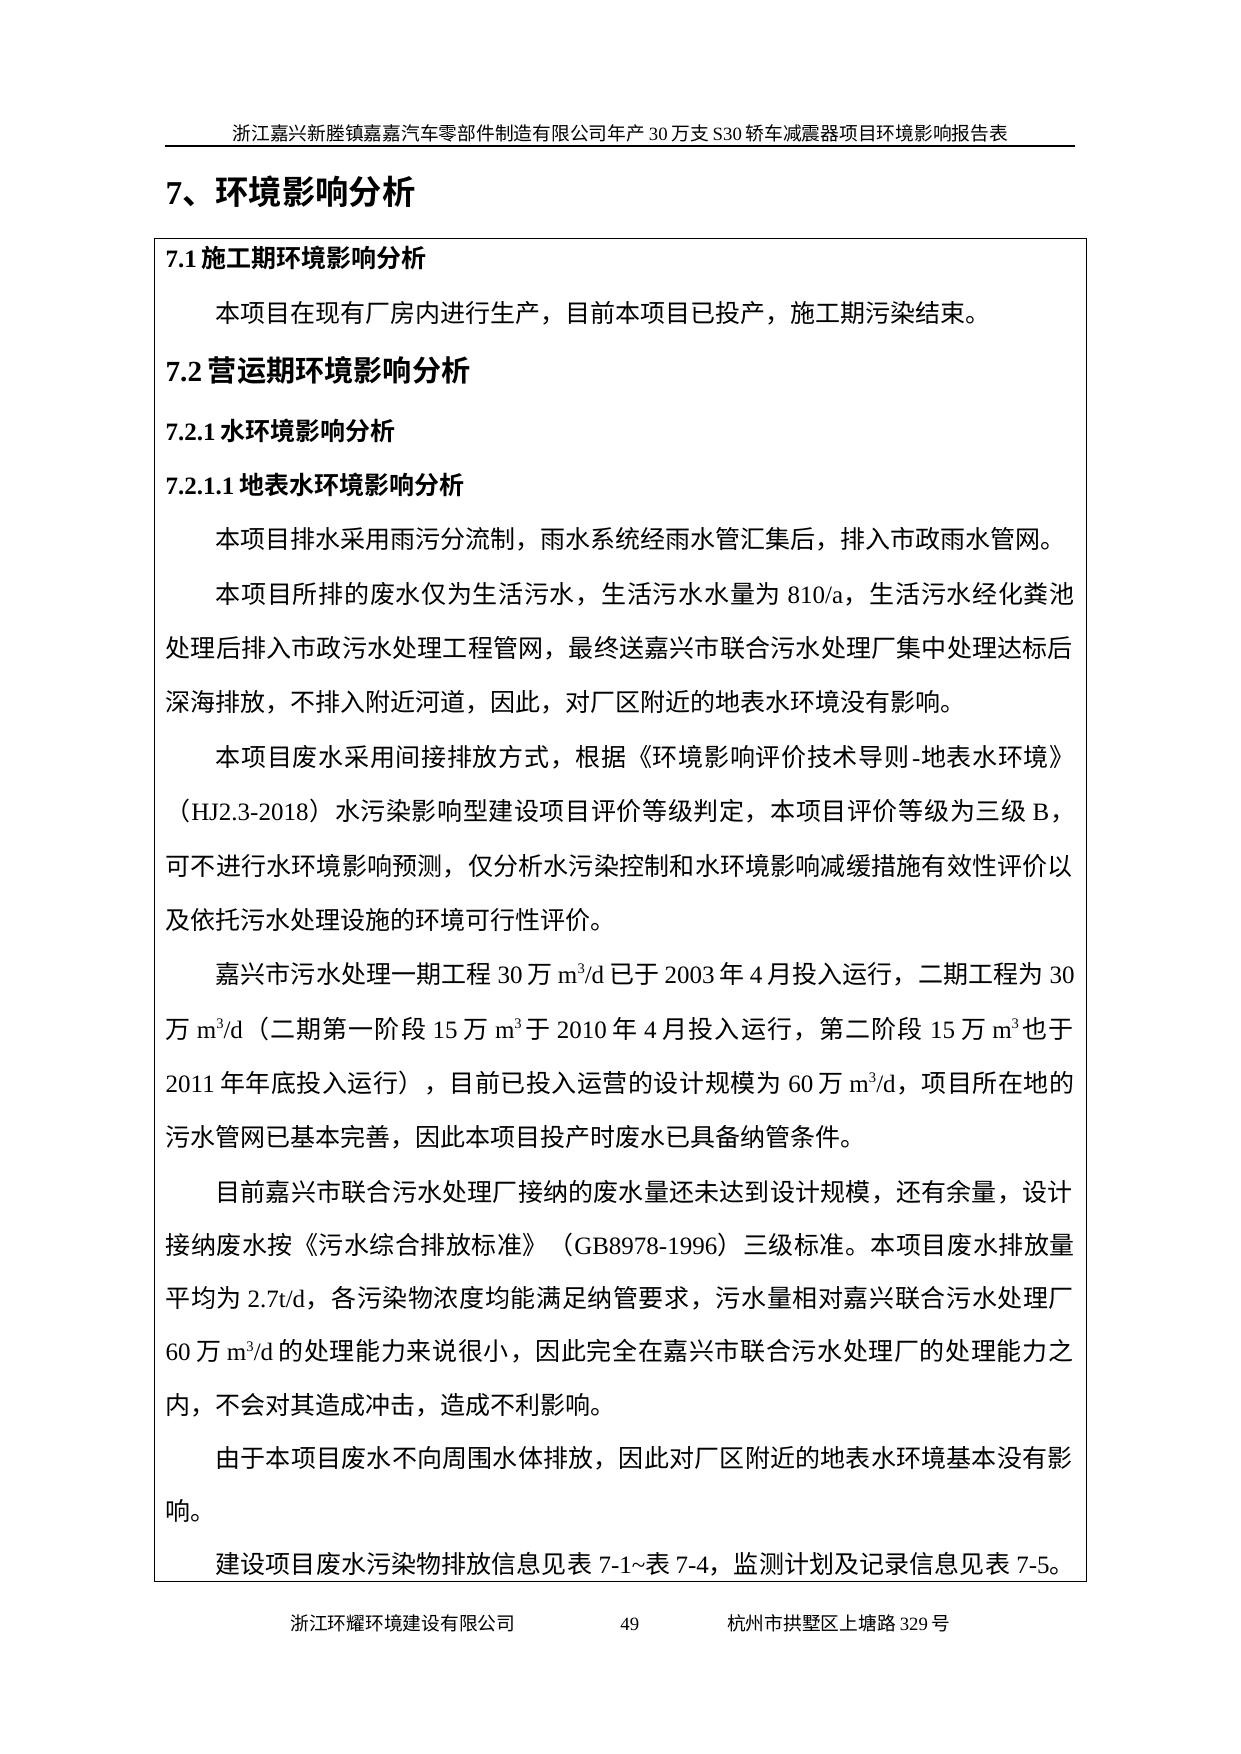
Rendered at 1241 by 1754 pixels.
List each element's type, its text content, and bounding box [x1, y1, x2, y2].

text 7、环境影响分析 [165, 165, 1075, 214]
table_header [155, 239, 1086, 1581]
